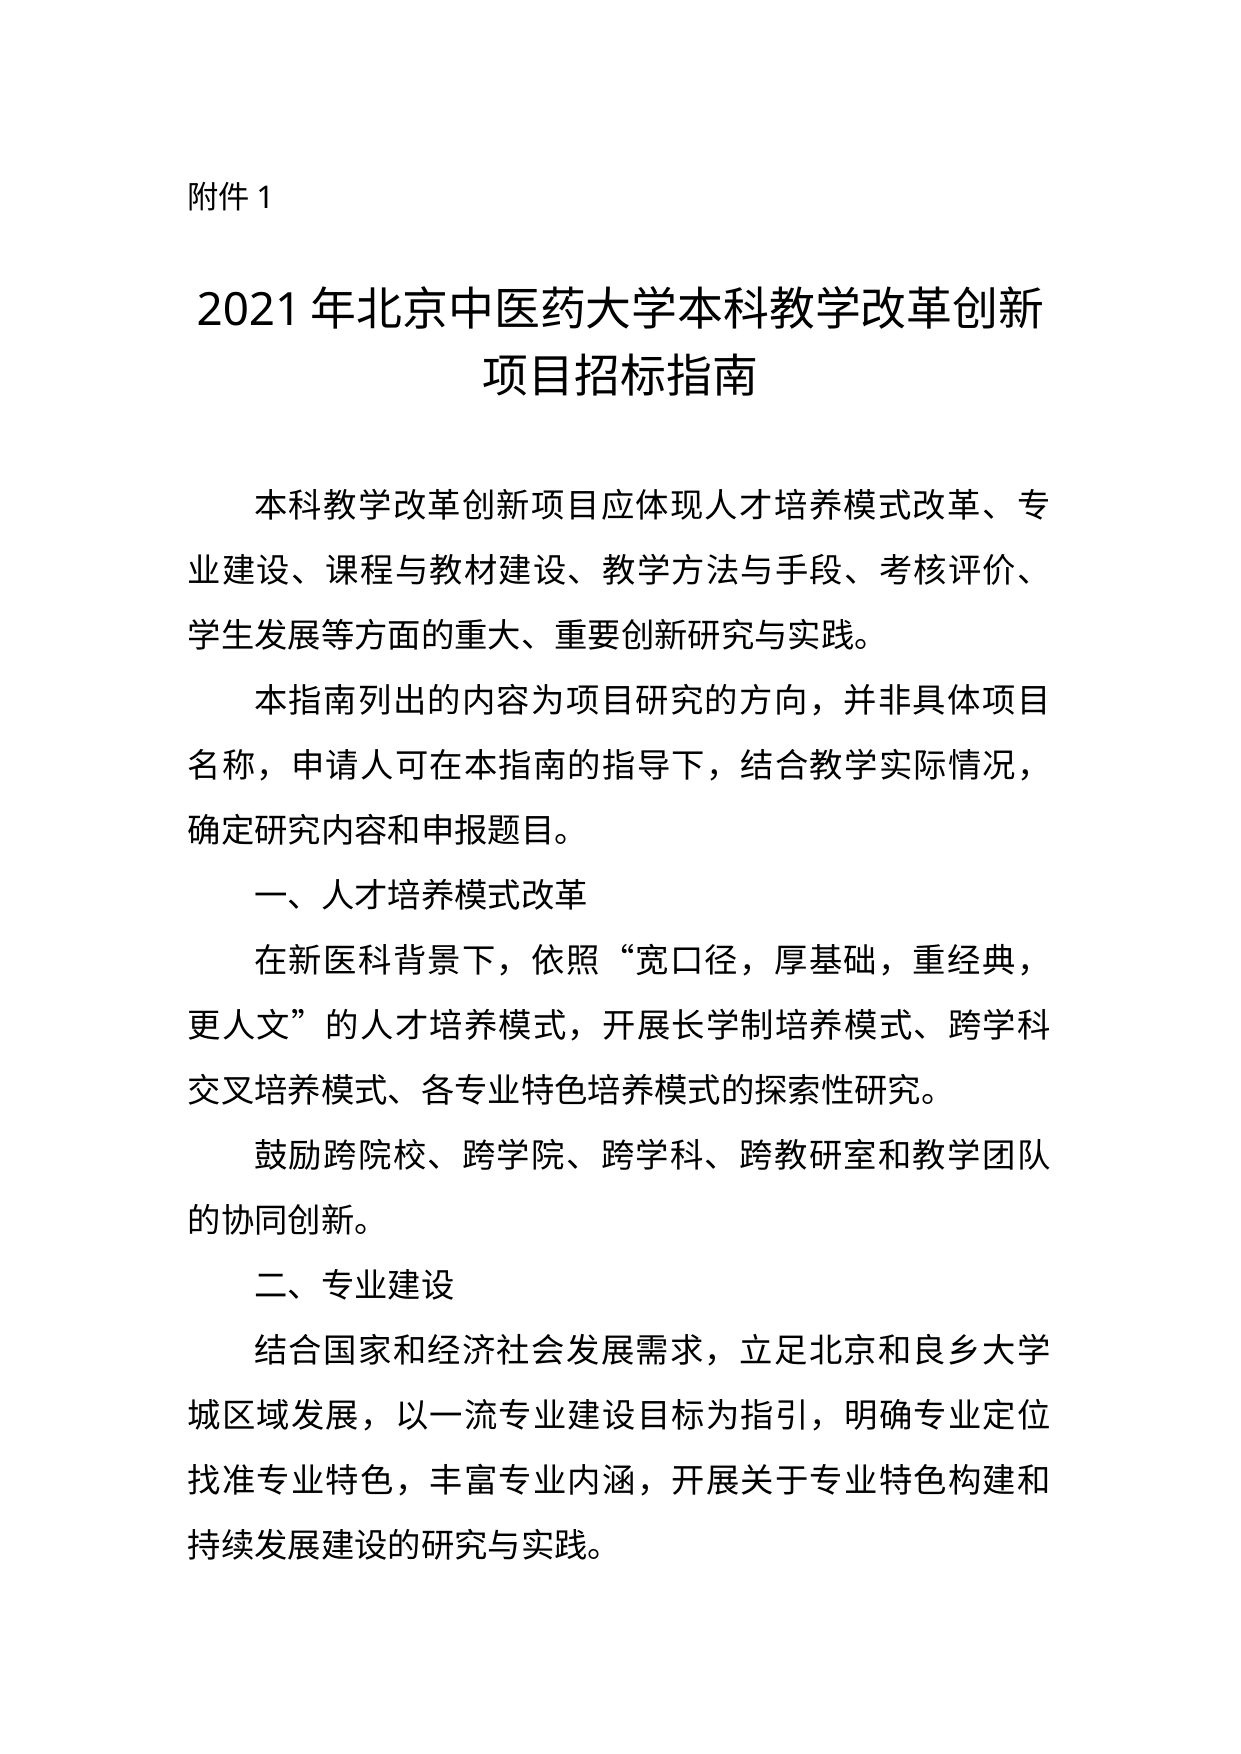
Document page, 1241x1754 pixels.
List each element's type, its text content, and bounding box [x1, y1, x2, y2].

text 2021年北京中医药大学本科教学改革创新项目招标指南 [187, 272, 1053, 405]
text 本科教学改革创新项目应体现人才培养模式改革、专业建设、课程与教材建设、教学方法与手段、考核评价、学生发展等方面的重大、重要创新研究与实践。 [187, 470, 1053, 665]
text 结合国家和经济社会发展需求，立足北京和良乡大学城区域发展，以一流专业建设目标为指引，明确专业定位，找准专业特色，丰富专业内涵，开展关于专业特色构建和持续发展建设的研究与实践。 [187, 1315, 1053, 1575]
list 人才培养模式改革 [187, 860, 1053, 925]
text 本指南列出的内容为项目研究的方向，并非具体项目名称，申请人可在本指南的指导下，结合教学实际情况，确定研究内容和申报题目。 [187, 665, 1053, 860]
text 在新医科背景下，依照“宽口径，厚基础，重经典，更人文”的人才培养模式，开展长学制培养模式、跨学科交叉培养模式、各专业特色培养模式的探索性研究。 [187, 925, 1053, 1120]
text 附件1 [187, 162, 1053, 227]
list 专业建设 [187, 1250, 1053, 1315]
text 鼓励跨院校、跨学院、跨学科、跨教研室和教学团队的协同创新。 [187, 1120, 1053, 1250]
